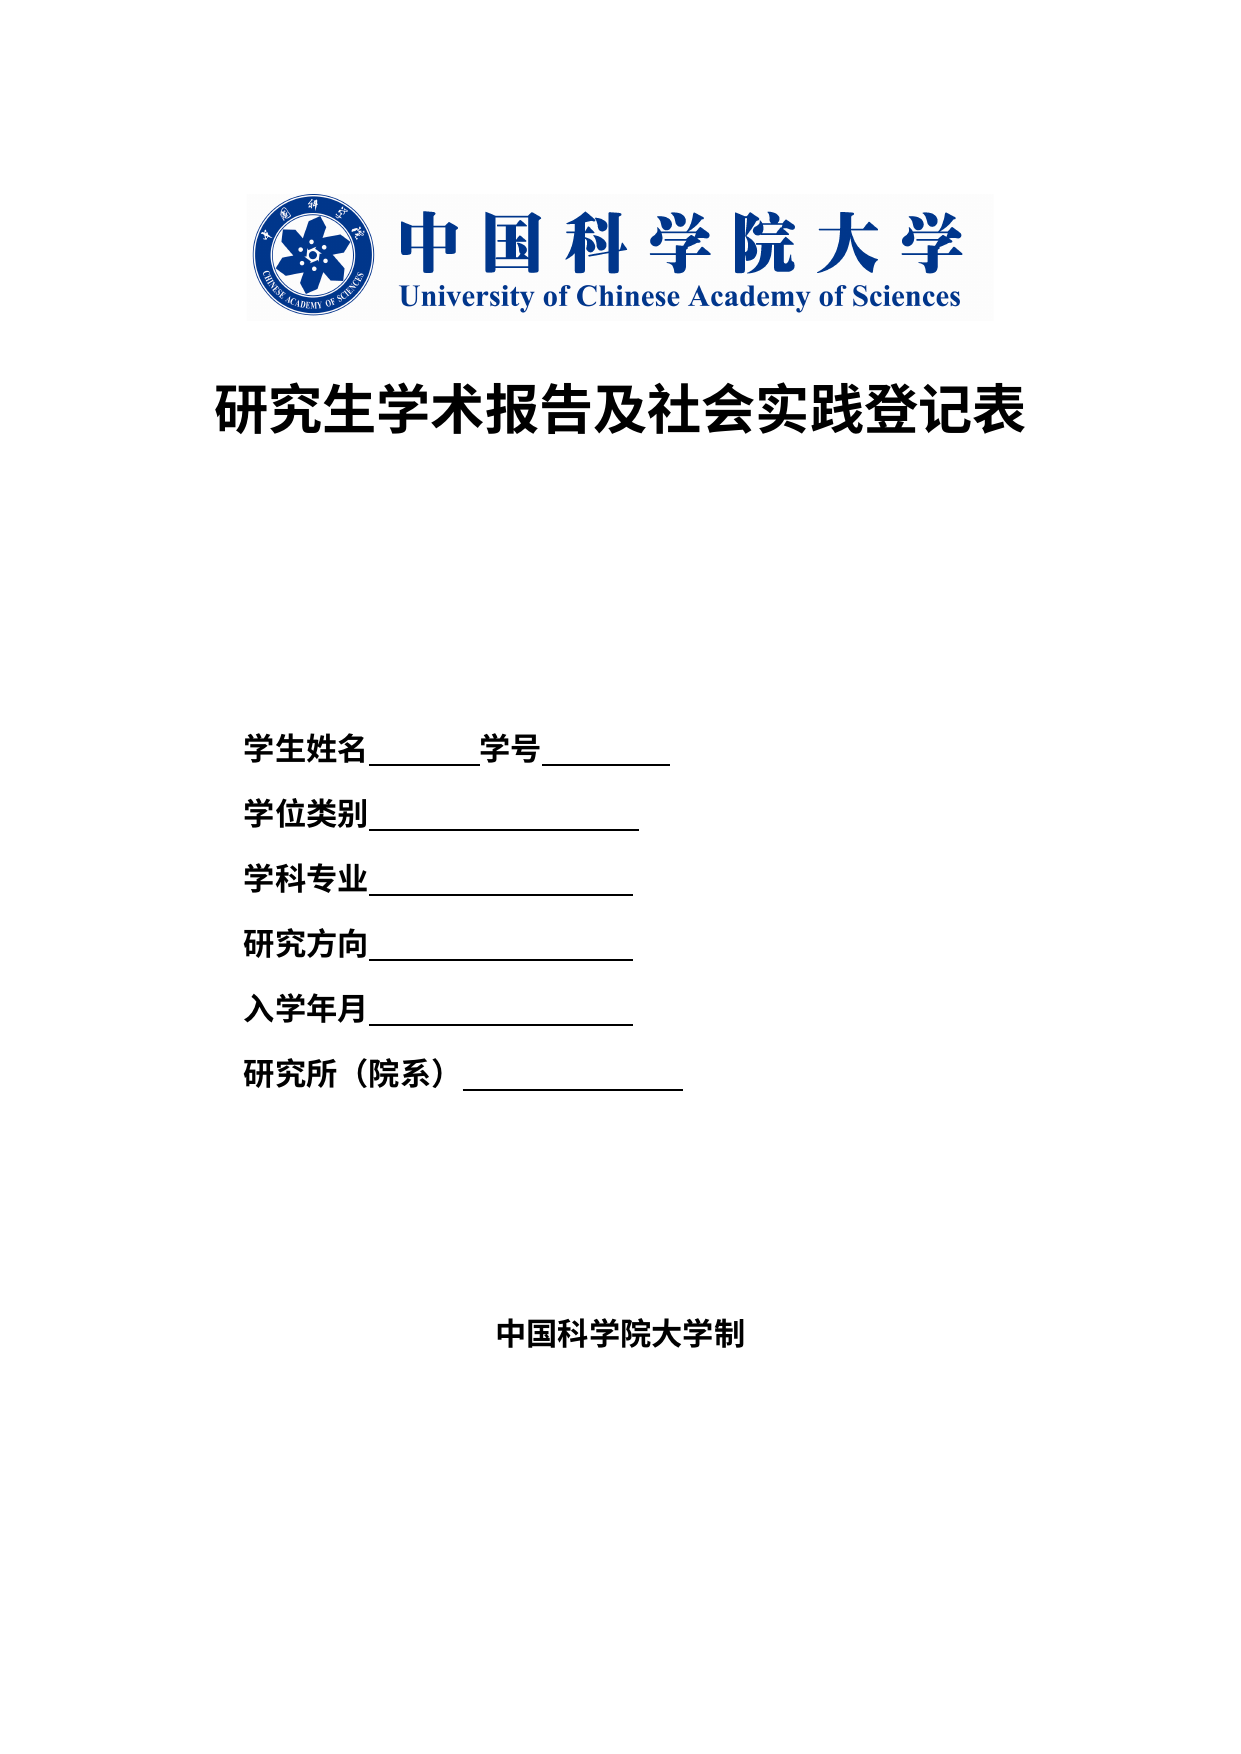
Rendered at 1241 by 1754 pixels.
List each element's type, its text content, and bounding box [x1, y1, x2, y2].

text 学位类别 [187, 779, 1053, 844]
text 学生姓名 学号 [187, 714, 1053, 779]
text 入学年月 [187, 974, 1053, 1039]
text 学科专业 [187, 844, 1053, 909]
text 研究生学术报告及社会实践登记表 [187, 357, 1053, 454]
text 研究所（院系） [187, 1039, 1053, 1104]
text 中国科学院大学制 [187, 1299, 1053, 1364]
picture [246, 194, 994, 321]
text 研究方向 [187, 909, 1053, 974]
